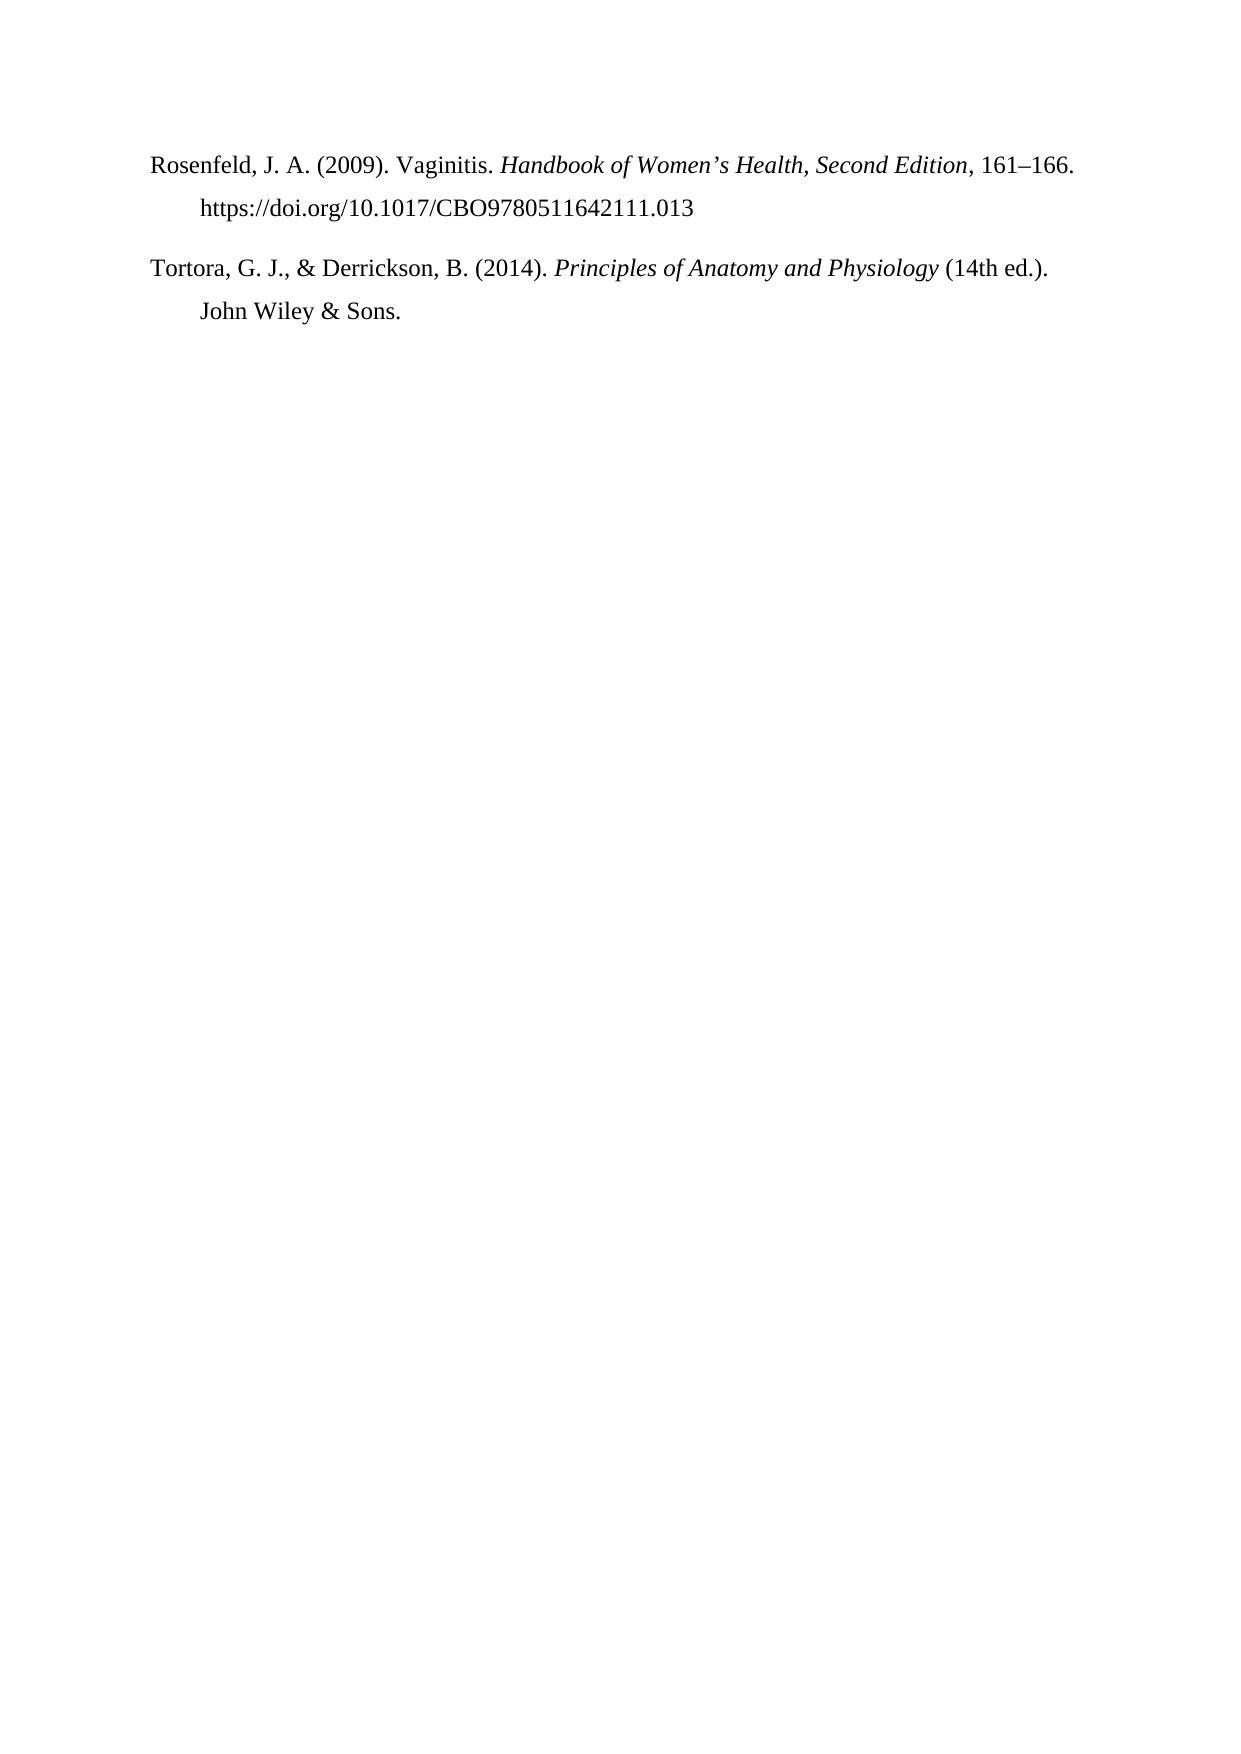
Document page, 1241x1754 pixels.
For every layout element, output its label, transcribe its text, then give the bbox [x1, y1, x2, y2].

text Rosenfeld, J. A. (2009). Vaginitis. Handbook of Women’s Health, Second Edition, 161–166. https://doi.org/10.1017/CBO9780511642111.013 [150, 150, 1090, 222]
text Tortora, G. J., & Derrickson, B. (2014). Principles of Anatomy and Physiology (14th ed.). John Wiley & Sons. [150, 253, 1090, 325]
